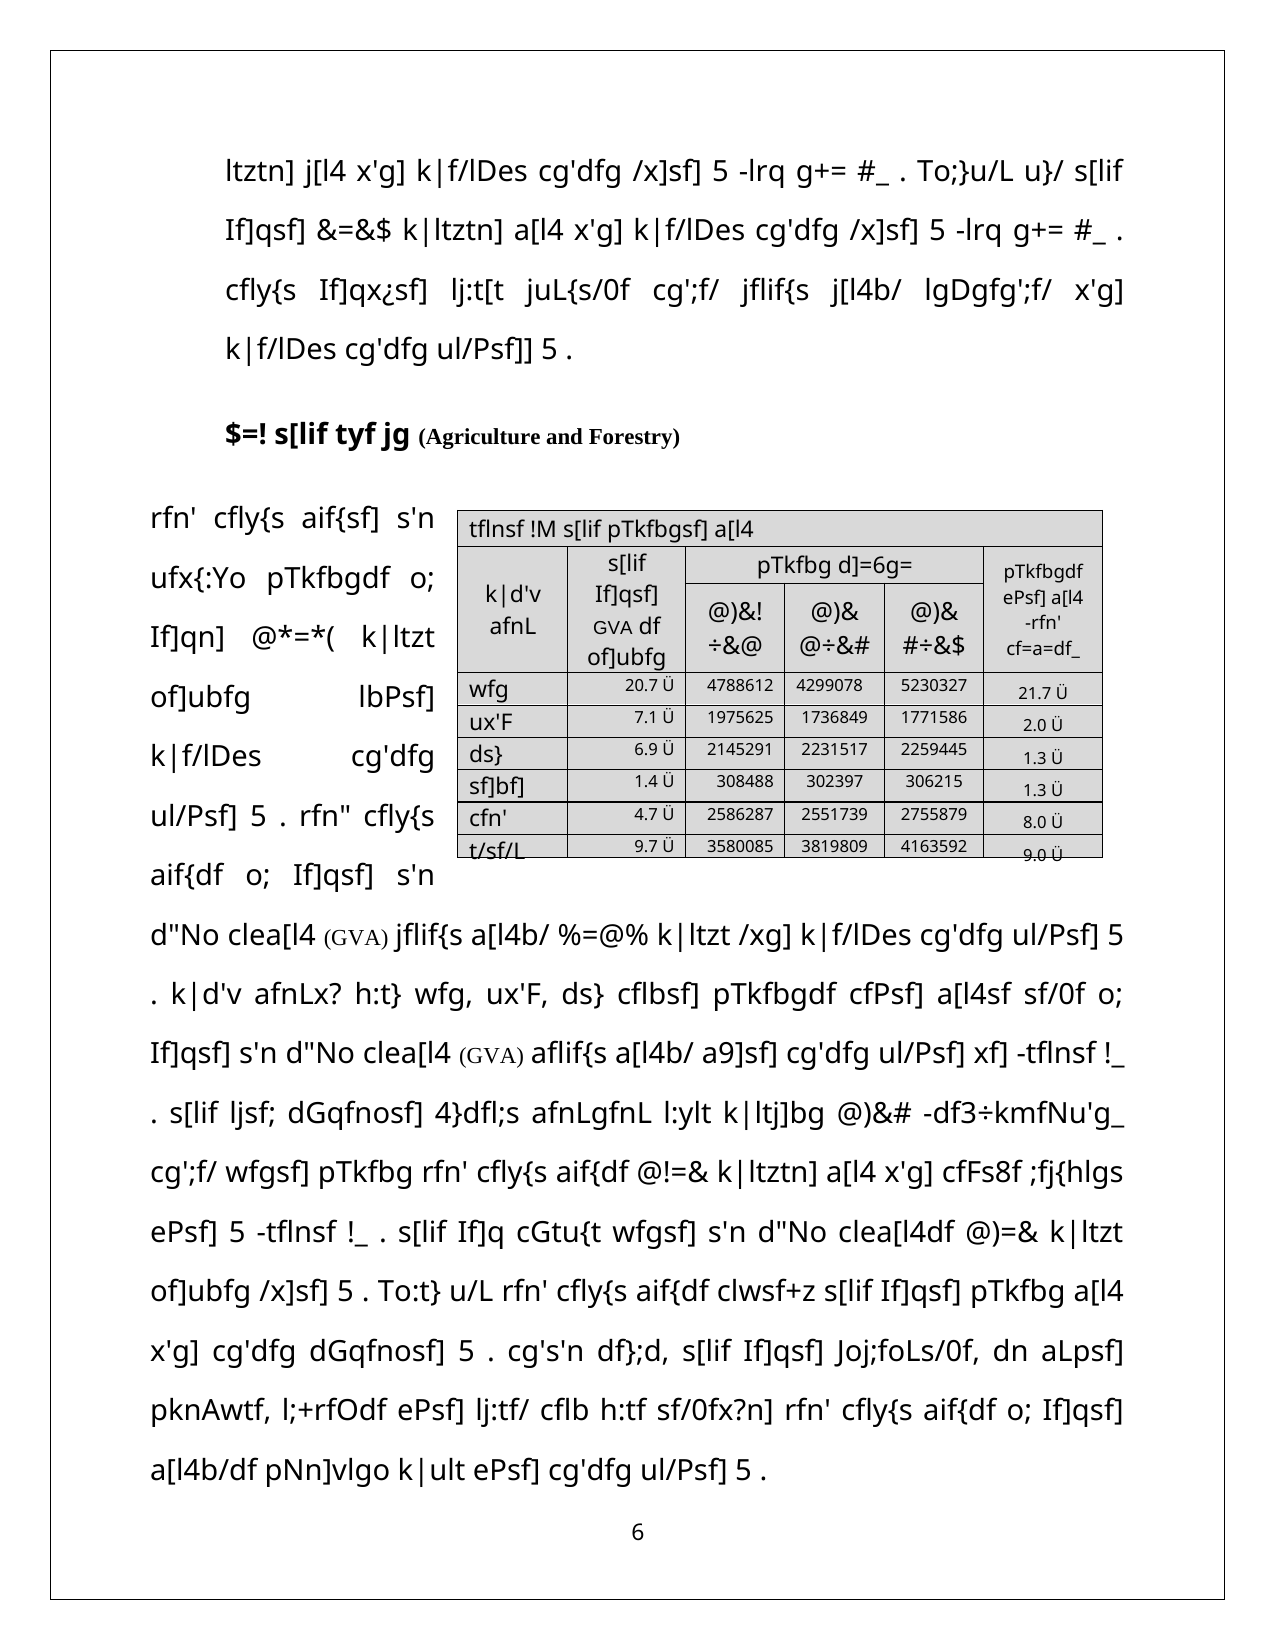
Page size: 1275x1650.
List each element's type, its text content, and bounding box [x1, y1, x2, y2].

text $=! s[lif tyf jg (Agriculture and Forestry) [150, 413, 1125, 453]
text rfn' cfly{s aif{sf] s'n ufx{:Yo pTkfbgdf o; If]qn] @*=*( k|ltzt of]ubfg lbPsf] k|f/lDes cg'dfg ul/Psf] 5 . rfn" cfly{s aif{df o; If]qsf] s'n d"No clea[l4 (GVA) jflif{s a[l4b/ %=@% k|ltzt /xg] k|f/lDes cg'dfg ul/Psf] 5 . k|d'v afnLx? h:t} wfg, ux'F, ds} cflbsf] pTkfbgdf cfPsf] a[l4sf sf/0f o; If]qsf] s'n d"No clea[l4 (GVA) aflif{s a[l4b/ a9]sf] cg'dfg ul/Psf] xf] -tflnsf !_ . s[lif ljsf; dGqfnosf] 4}dfl;s afnLgfnL l:ylt k|ltj]bg @)&# -df3÷kmfNu'g_ cg';f/ wfgsf] pTkfbg rfn' cfly{s aif{df @!=& k|ltztn] a[l4 x'g] cfFs8f ;fj{hlgs ePsf] 5 -tflnsf !_ . s[lif If]q cGtu{t wfgsf] s'n d"No clea[l4df @)=& k|ltzt of]ubfg /x]sf] 5 . To:t} u/L rfn' cfly{s aif{df clwsf+z s[lif If]qsf] pTkfbg a[l4 x'g] cg'dfg dGqfnosf] 5 . cg's'n df};d, s[lif If]qsf] Joj;foLs/0f, dn aLpsf] pknAwtf, l;+rfOdf ePsf] lj:tf/ cflb h:tf sf/0fx?n] rfn' cfly{s aif{df o; If]qsf] a[l4b/df pNn]vlgo k|ult ePsf] cg'dfg ul/Psf] 5 . [150, 497, 1125, 1489]
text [150, 150, 1125, 368]
